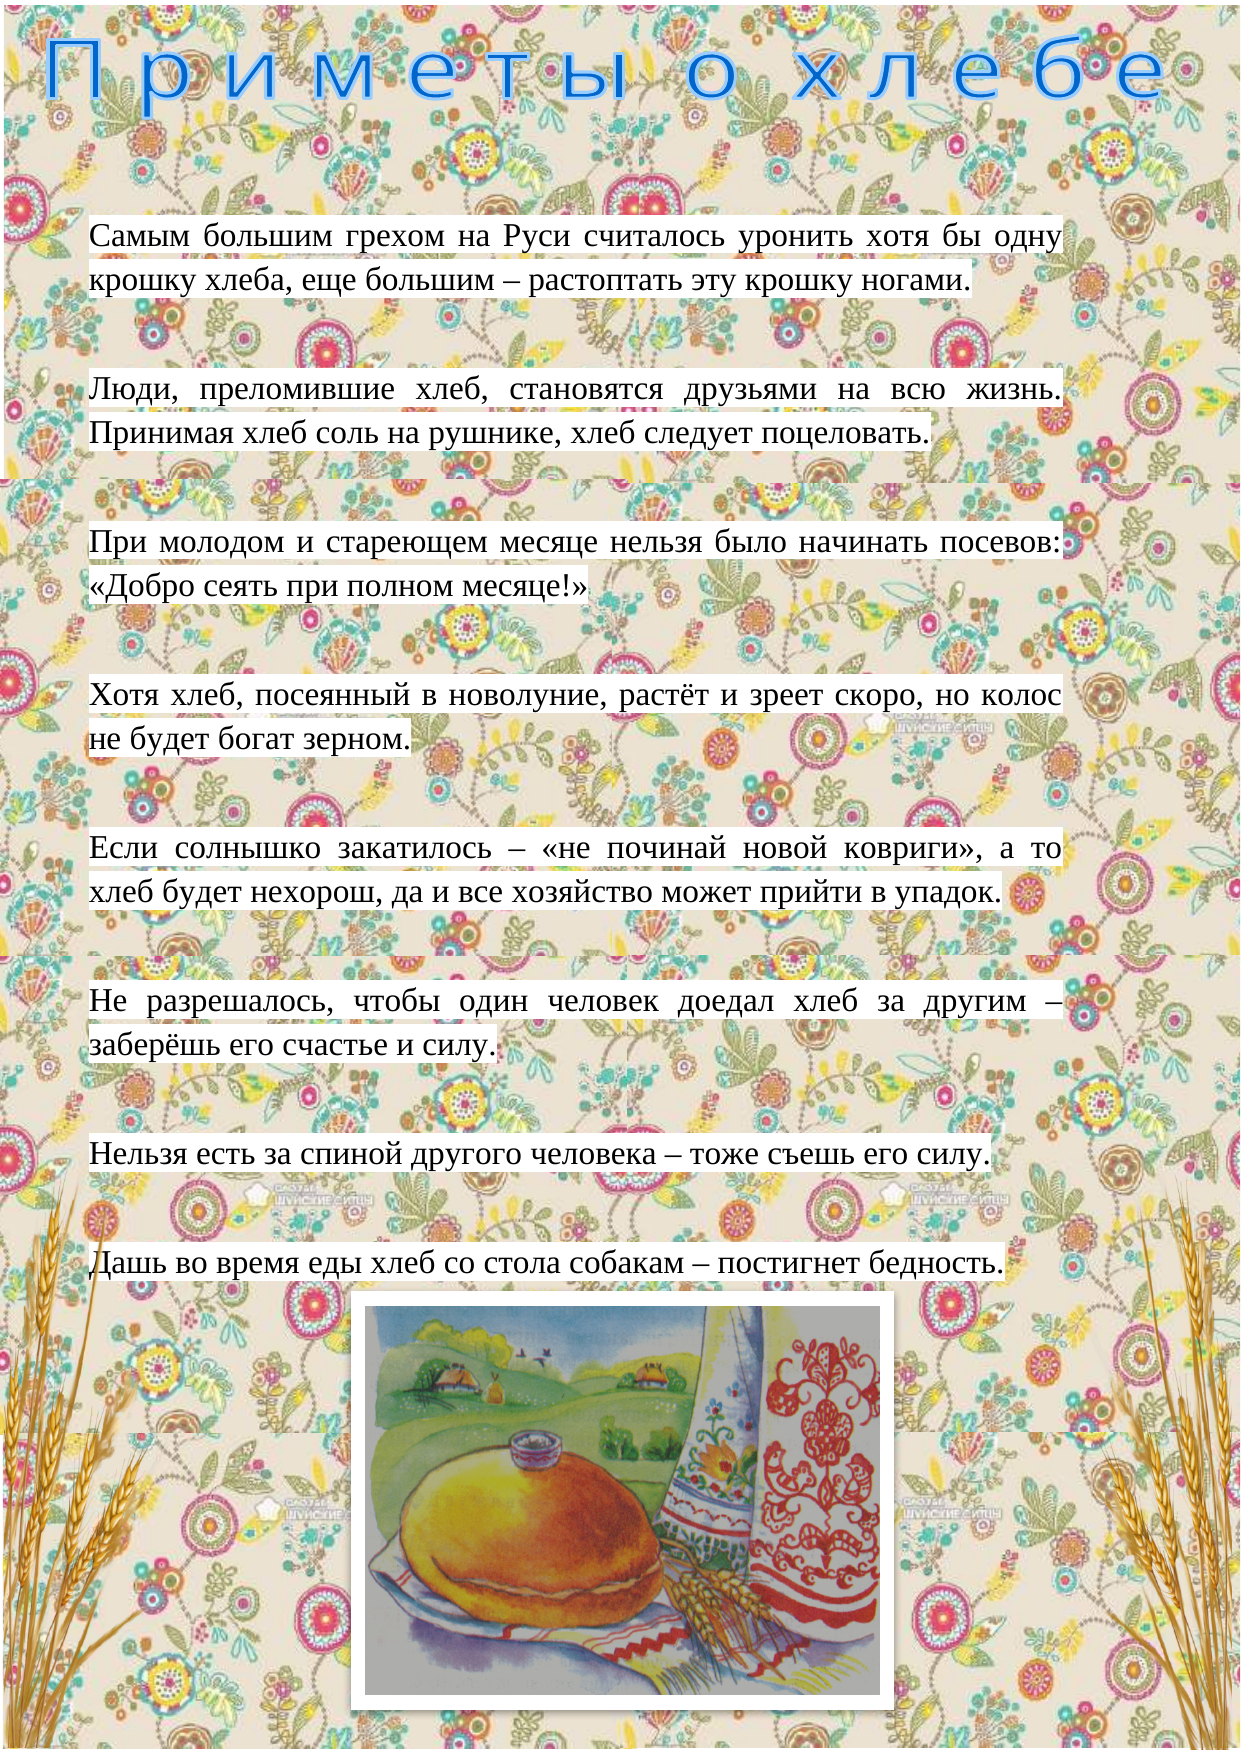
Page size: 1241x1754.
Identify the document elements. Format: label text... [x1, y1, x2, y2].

text Хотя хлеб, посеянный в новолуние, растёт и зреет скоро, но колос не будет богат зерном. [88, 630, 1063, 757]
text Люди, преломившие хлеб, становятся друзьями на всю жизнь. Принимая хлеб соль на рушнике, хлеб следует поцеловать. [88, 399, 1063, 451]
picture [0, 5, 1241, 1750]
text Дашь во время еды хлеб со стола собакам – постигнет бедность. [168, 1198, 1063, 1281]
text Нельзя есть за спиной другого человека – тоже съешь его силу. [88, 1089, 1063, 1172]
text Самым большим грехом на Руси считалось уронить хотя бы одну крошку хлеба, еще большим – растоптать эту крошку ногами. [88, 171, 1063, 298]
text Если солнышко закатилось – «не починай новой ковриги», а то хлеб будет нехорош, да и все хозяйство может прийти в упадок. [88, 783, 1063, 910]
text Не разрешалось, чтобы один человек доедал хлеб за другим – заберёшь его счастье и силу. [88, 936, 1063, 1063]
text Люди, преломившие хлеб, становятся друзьями на всю жизнь. Принимая хлеб соль на рушнике, хлеб следует поцеловать. [88, 324, 1063, 395]
text При молодом и стареющем месяце нельзя было начинать посевов: «Добро сеять при полном месяце!» [88, 477, 1063, 604]
